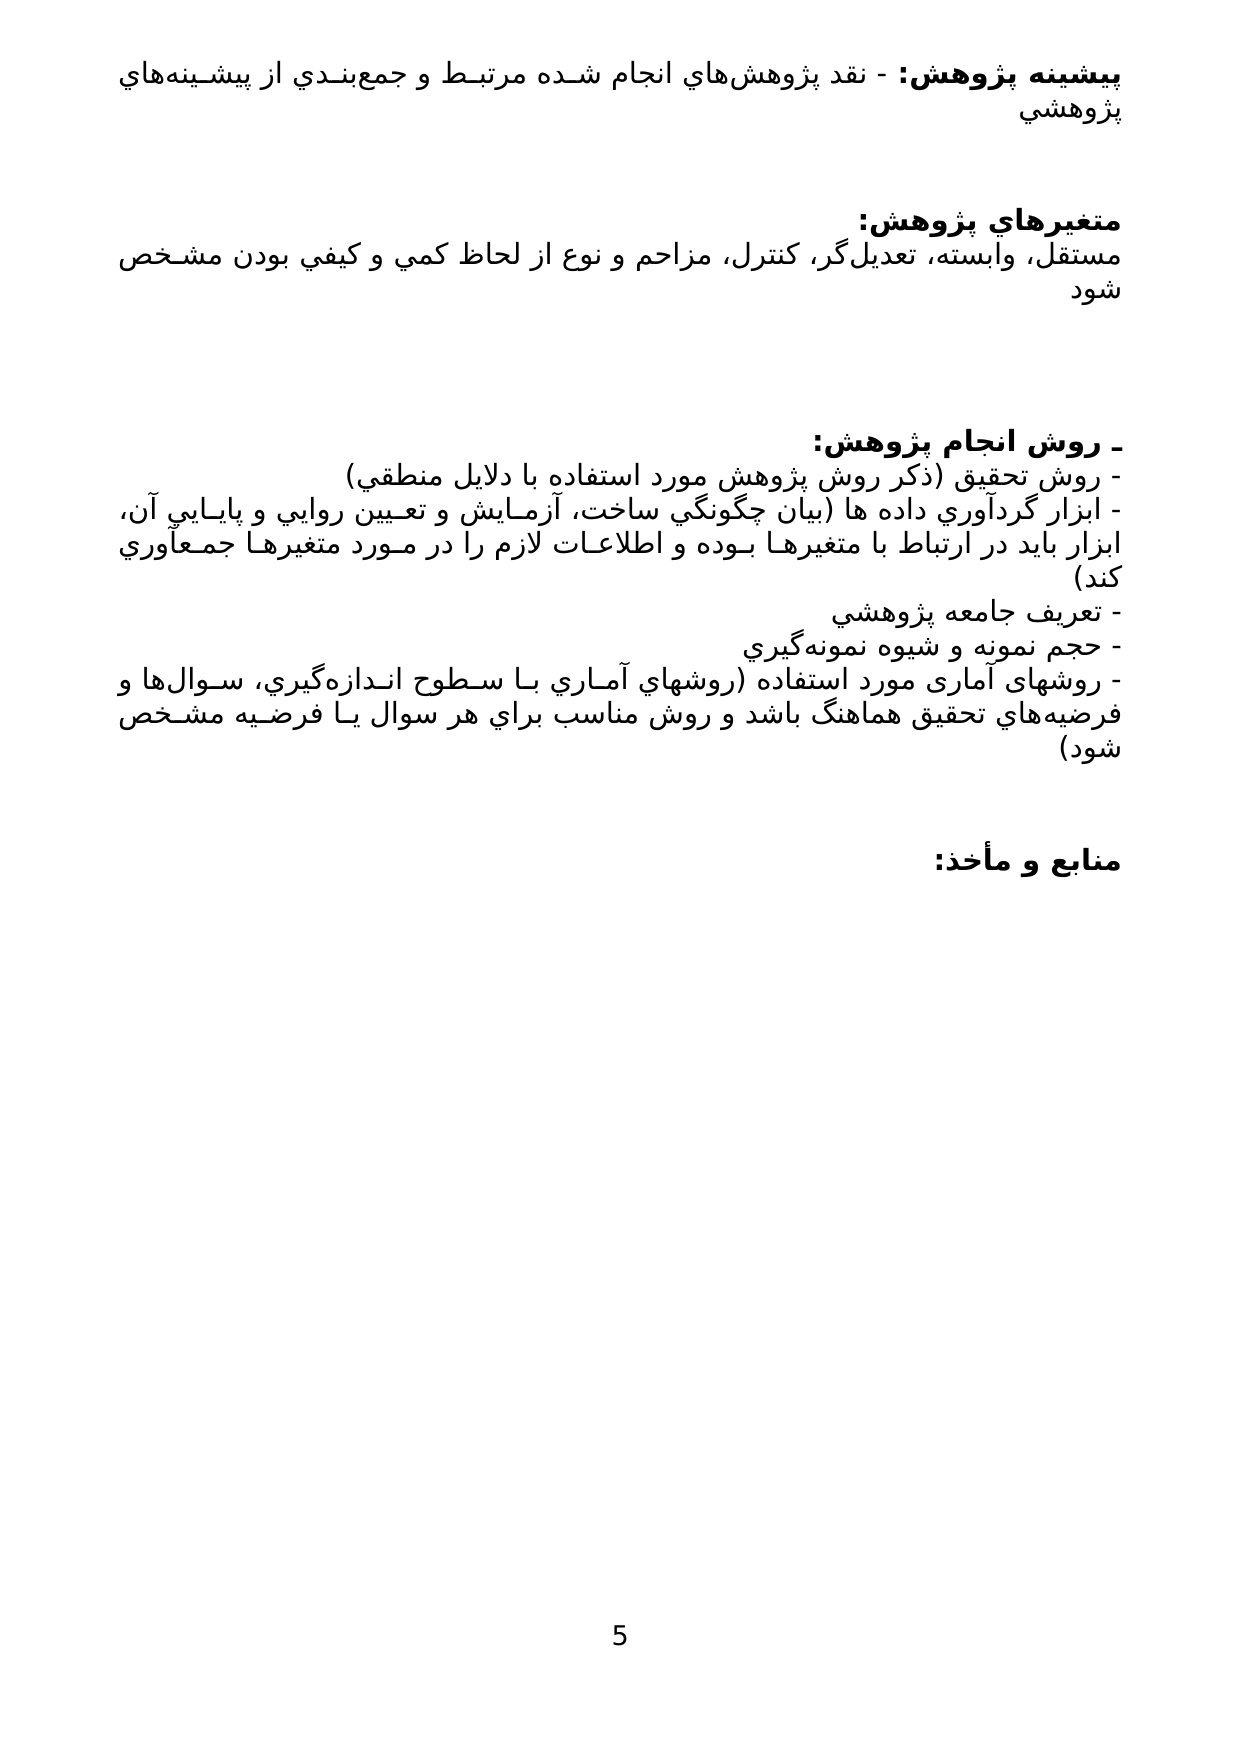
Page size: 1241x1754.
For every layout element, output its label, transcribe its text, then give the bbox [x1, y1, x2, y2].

text پيشينه پژوهش: - نقد پژوهش‌هاي انجام شده مرتبط و جمع‌بندي از پيشينه‌هاي پژوهشي [118, 56, 1122, 124]
text متغيرهاي پژوهش: [118, 203, 1122, 237]
text مستقل، وابسته، تعديل‌گر، كنترل، مزاحم و نوع از لحاظ كمي و كيفي بودن مشخص شود [118, 237, 1122, 305]
text - تعريف جامعه پژوهشي [118, 594, 1122, 628]
text - روشهای آماری مورد استفاده (روشهاي آماري با سطوح اندازه‌گيري، سوال‌ها و فرضيه‌هاي تحقيق هماهنگ باشد و روش مناسب براي هر سوال يا فرضيه مشخص شود) [118, 662, 1122, 764]
text منابع و مأخذ: [118, 843, 1122, 877]
text ـ روش انجام پژوهش: [118, 424, 1122, 458]
text - روش تحقيق (ذكر روش پژوهش مورد استفاده با دلايل منطقي) [118, 458, 1122, 492]
text - ابزار گردآوري داده ها (بيان چگونگي ساخت، آزمايش و تعيين روايي و پايايي آن، ابزار بايد در ارتباط با متغيرها بوده و اطلاعات لازم را در مورد متغيرها جمعآوري كند) [118, 492, 1122, 594]
text - حجم نمونه و شيوه نمونه‌گيري [118, 628, 1122, 662]
